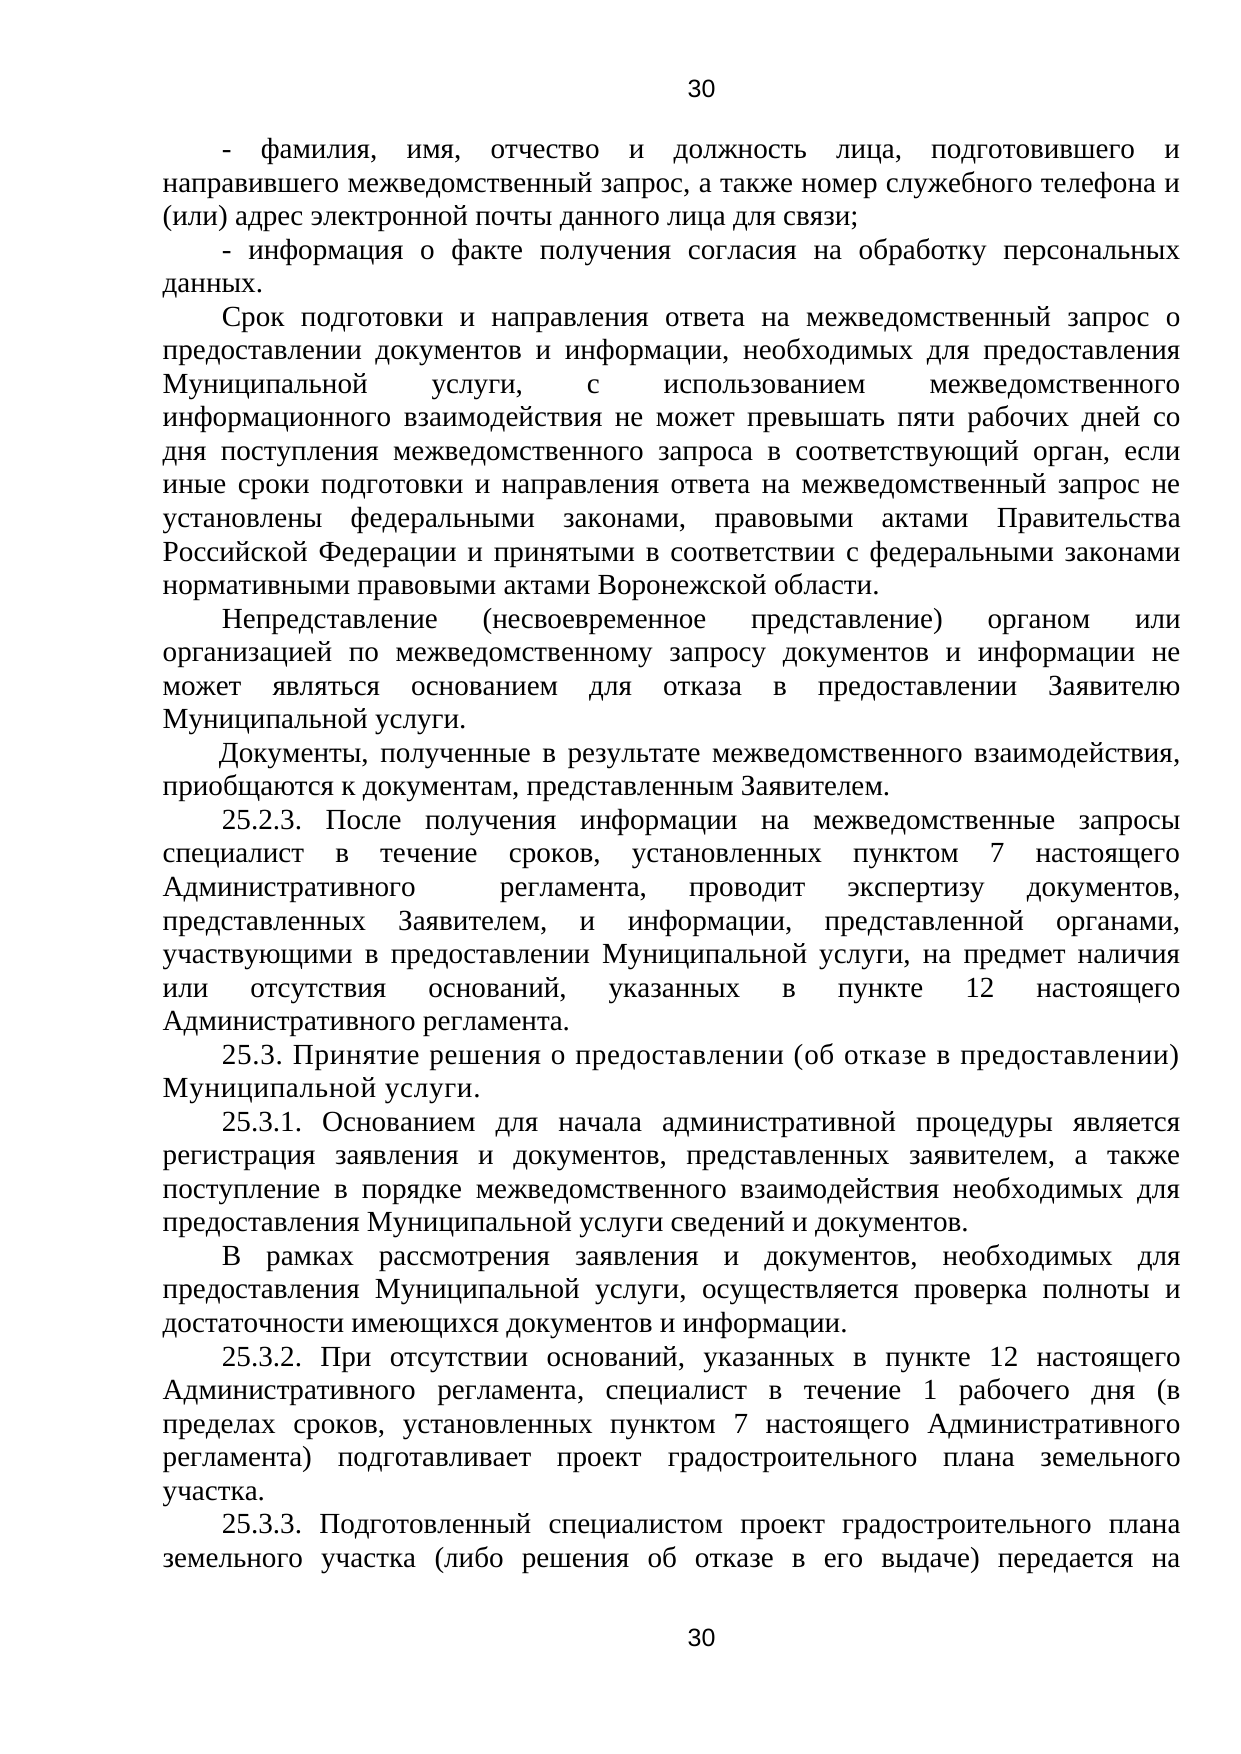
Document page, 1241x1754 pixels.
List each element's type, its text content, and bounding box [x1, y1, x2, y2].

text Срок подготовки и направления ответа на межведомственный запрос о предоставлении документов и информации, необходимых для предоставления Муниципальной услуги, с использованием межведомственного информационного взаимодействия не может превышать пяти рабочих дней со дня поступления межведомственного запроса в соответствующий орган, если иные сроки подготовки и направления ответа на межведомственный запрос не установлены федеральными законами, правовыми актами Правительства Российской Федерации и принятыми в соответствии с федеральными законами нормативными правовыми актами Воронежской области. [162, 299, 1181, 601]
text - информация о факте получения согласия на обработку персональных данных. [162, 232, 1181, 299]
text - фамилия, имя, отчество и должность лица, подготовившего и направившего межведомственный запрос, а также номер служебного телефона и (или) адрес электронной почты данного лица для связи; [162, 131, 1181, 232]
text 25.3. Принятие решения о предоставлении (об отказе в предоставлении) Муниципальной услуги. [162, 1037, 1181, 1104]
text Непредставление (несвоевременное представление) органом или организацией по межведомственному запросу документов и информации не может являться основанием для отказа в предоставлении Заявителю Муниципальной услуги. [162, 601, 1181, 735]
text В рамках рассмотрения заявления и документов, необходимых для предоставления Муниципальной услуги, осуществляется проверка полноты и достаточности имеющихся документов и информации. [162, 1238, 1181, 1339]
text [162, 1506, 1181, 1573]
text 25.3.1. Основанием для начала административной процедуры является регистрация заявления и документов, представленных заявителем, а также поступление в порядке межведомственного взаимодействия необходимых для предоставления Муниципальной услуги сведений и документов. [162, 1104, 1181, 1238]
text Документы, полученные в результате межведомственного взаимодействия, приобщаются к документам, представленным Заявителем. [162, 735, 1181, 802]
text 25.2.3. После получения информации на межведомственные запросы специалист в течение сроков, установленных пунктом 7 настоящего Административного регламента, проводит экспертизу документов, представленных Заявителем, и информации, представленной органами, участвующими в предоставлении Муниципальной услуги, на предмет наличия или отсутствия оснований, указанных в пункте 12 настоящего Административного регламента. [162, 802, 1181, 1037]
text 25.3.2. При отсутствии оснований, указанных в пункте 12 настоящего Административного регламента, специалист в течение 1 рабочего дня (в пределах сроков, установленных пунктом 7 настоящего Административного регламента) подготавливает проект градостроительного плана земельного участка. [162, 1339, 1181, 1506]
